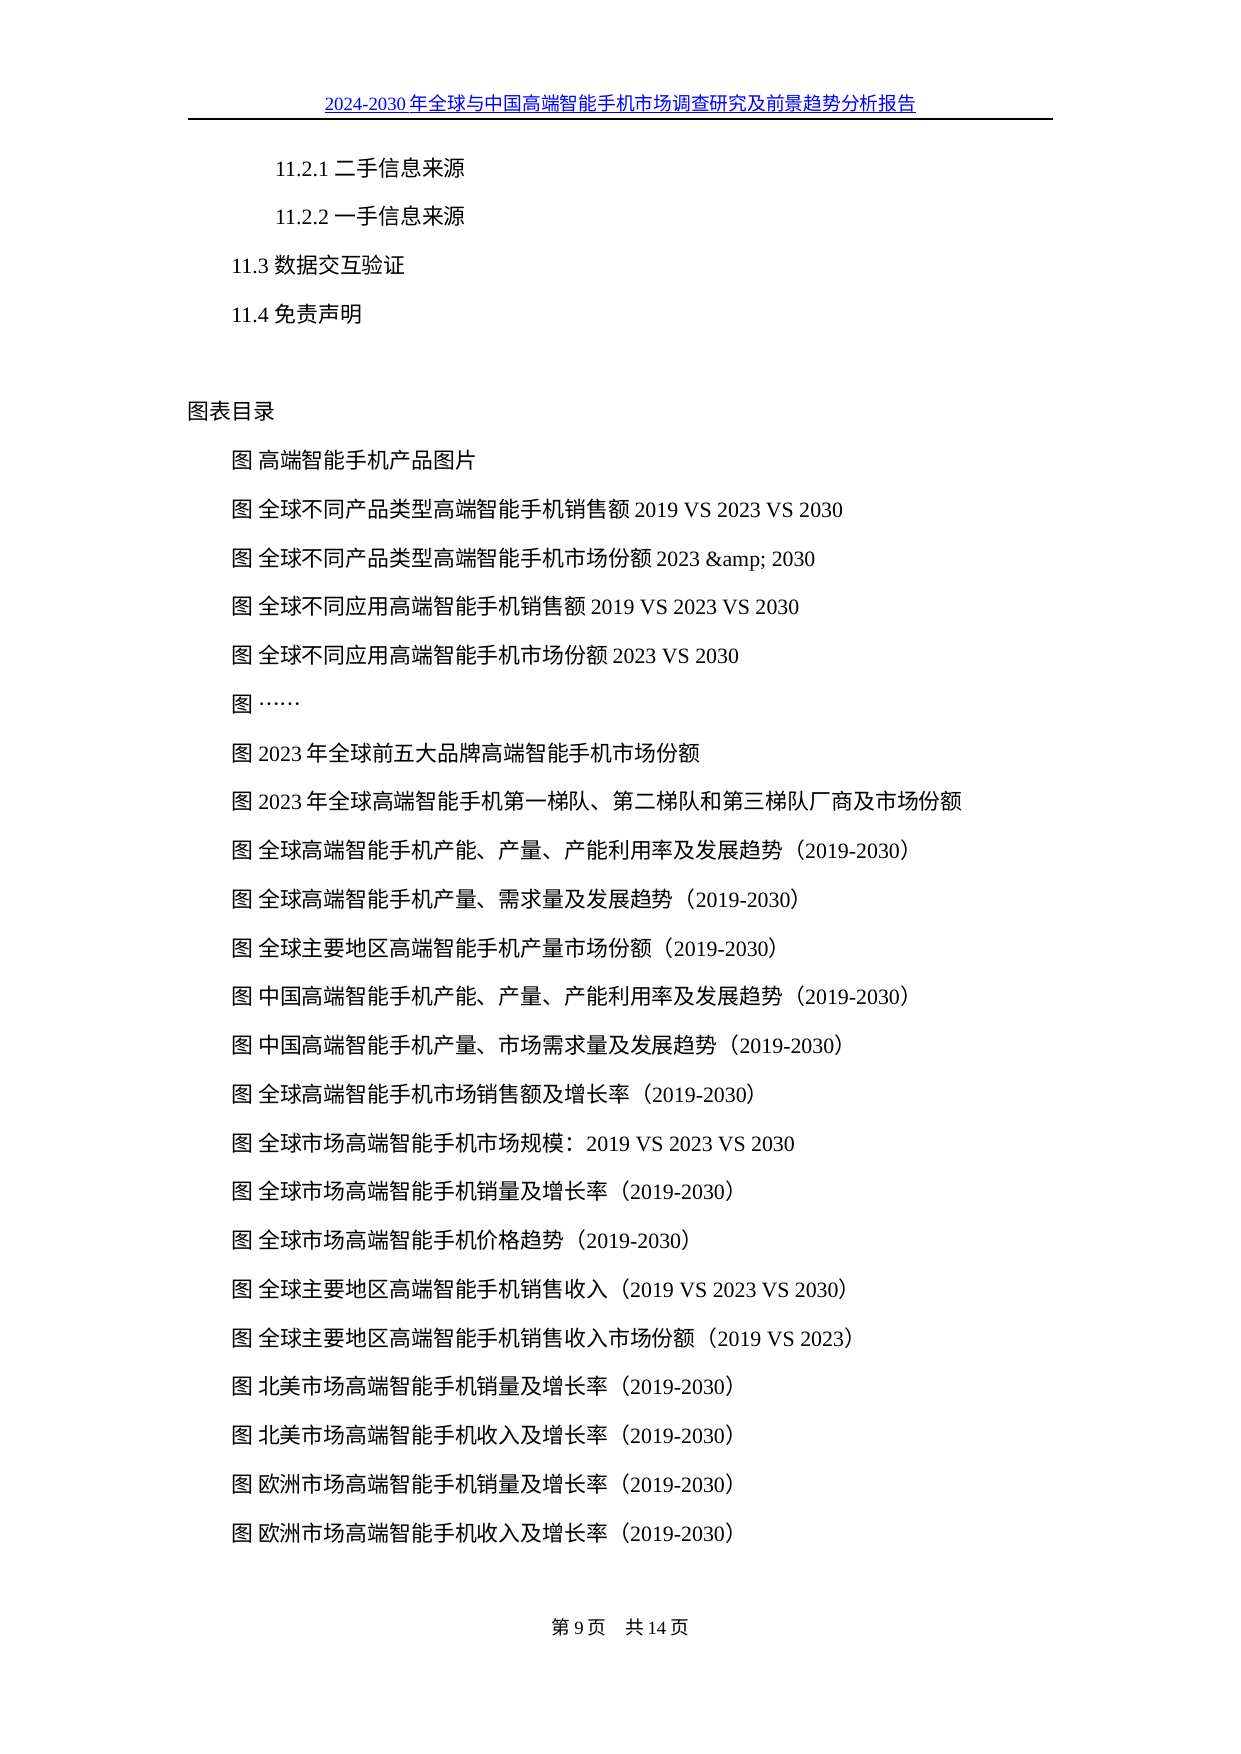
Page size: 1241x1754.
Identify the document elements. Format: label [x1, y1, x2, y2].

text [187, 150, 1053, 1548]
